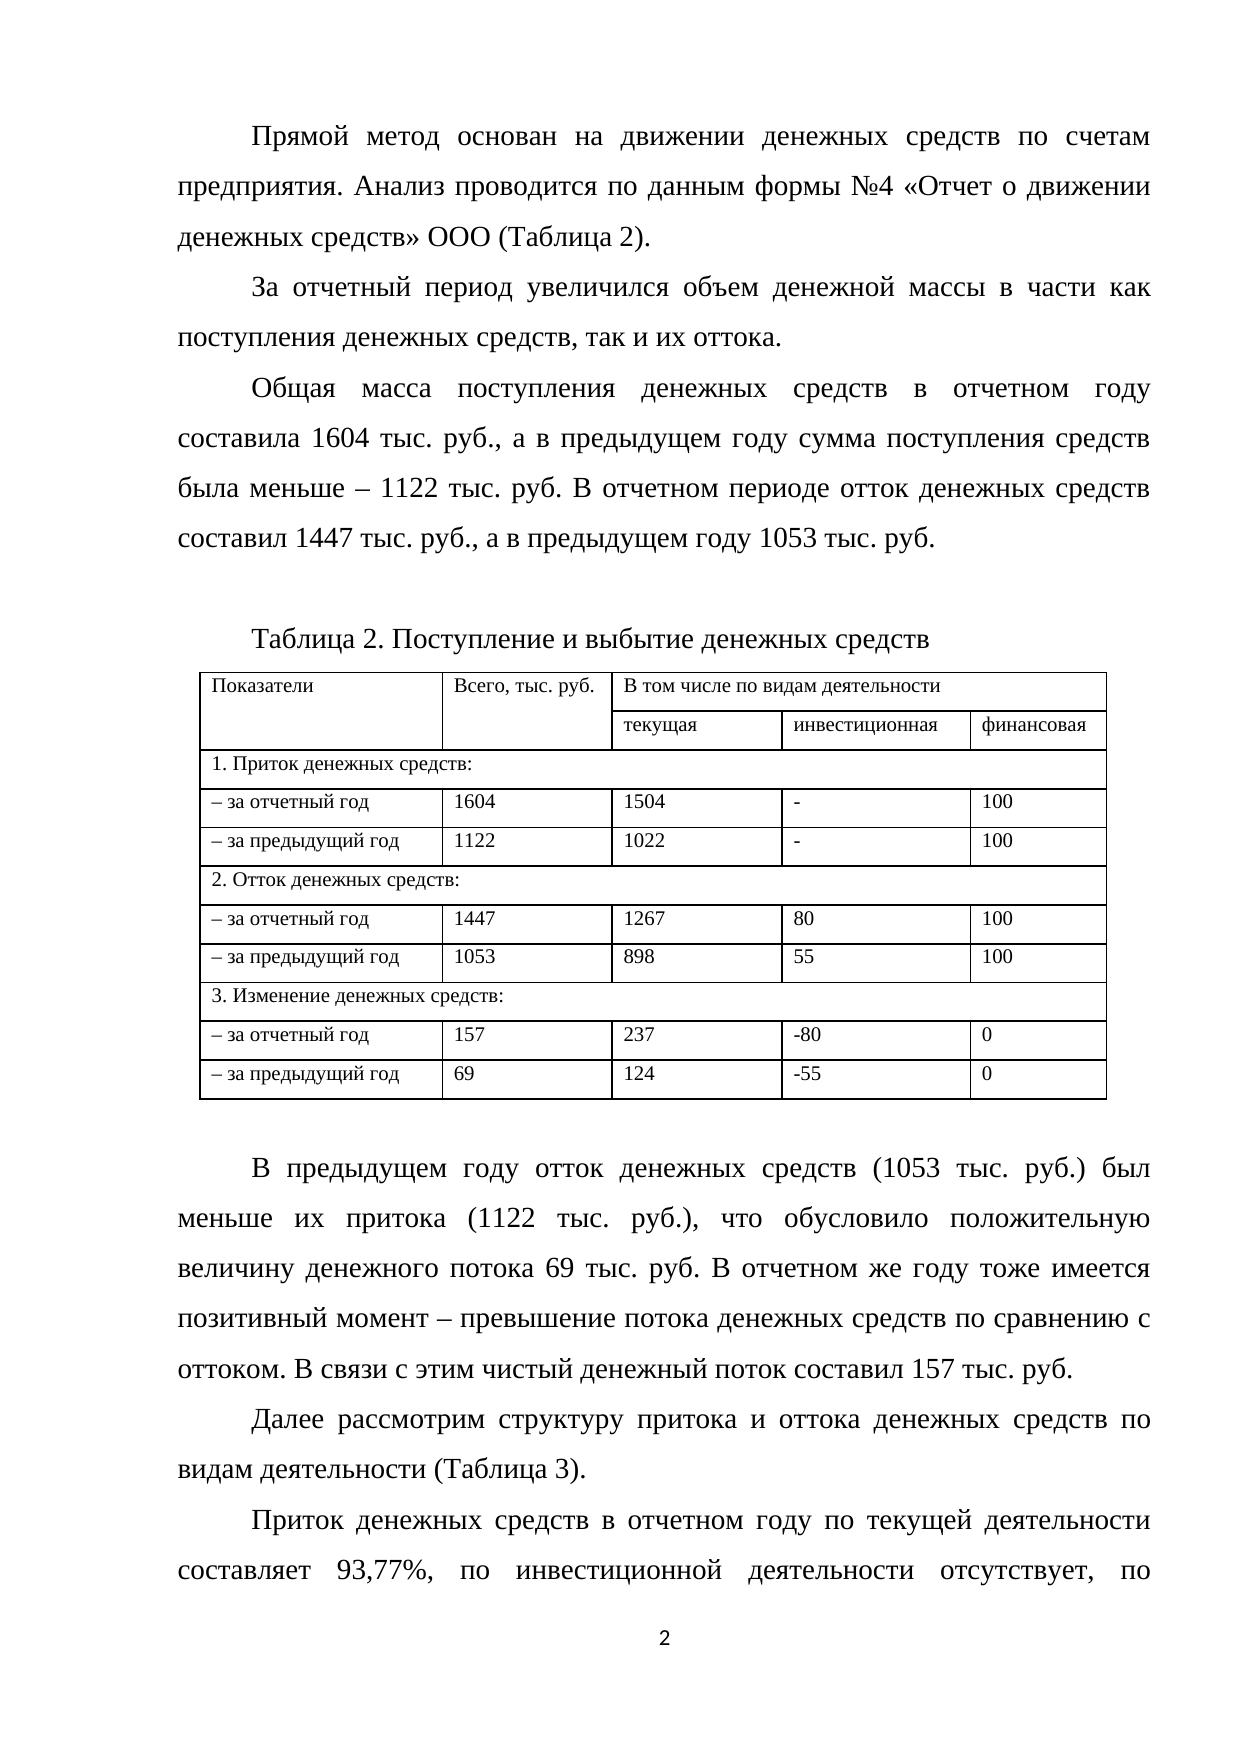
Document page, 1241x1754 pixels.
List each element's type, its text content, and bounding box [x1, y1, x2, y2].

text Таблица 2. Поступление и выбытие денежных средств [177, 621, 1152, 655]
table_cell 237 [613, 1022, 781, 1059]
table_cell - [783, 790, 970, 827]
table_cell - [783, 828, 970, 865]
table_cell – за отчетный год [201, 1022, 442, 1059]
table_cell 1604 [443, 790, 611, 827]
text Общая масса поступления денежных средств в отчетном году составила 1604 тыс. руб., а в предыдущем году сумма поступления средств была меньше – 1122 тыс. руб. В отчетном периоде отток денежных средств составил 1447 тыс. руб., а в предыдущем году 1053 тыс. руб. [177, 370, 1152, 554]
table_cell -80 [783, 1022, 970, 1059]
text Прямой метод основан на движении денежных средств по счетам предприятия. Анализ проводится по данным формы №4 «Отчет о движении денежных средств» ООО (Таблица 2). [177, 118, 1152, 252]
table_cell 2. Отток денежных средств: [201, 867, 1106, 904]
table_cell 1022 [613, 828, 781, 865]
table_header В том числе по видам деятельности [613, 673, 1106, 710]
table_cell 157 [443, 1022, 611, 1059]
table_cell 69 [443, 1061, 611, 1098]
table_header Показатели [201, 673, 442, 749]
table_cell – за предыдущий год [201, 1061, 442, 1098]
table_cell 100 [971, 790, 1106, 827]
table_cell 898 [613, 945, 781, 982]
table_cell 100 [971, 945, 1106, 982]
table_cell 80 [783, 906, 970, 943]
table_cell 100 [971, 828, 1106, 865]
table_cell – за предыдущий год [201, 945, 442, 982]
table_cell -55 [783, 1061, 970, 1098]
table_cell 1447 [443, 906, 611, 943]
table_cell 0 [971, 1061, 1106, 1098]
table_cell 1053 [443, 945, 611, 982]
text В предыдущем году отток денежных средств (1053 тыс. руб.) был меньше их притока (1122 тыс. руб.), что обусловило положительную величину денежного потока 69 тыс. руб. В отчетном же году тоже имеется позитивный момент – превышение потока денежных средств по сравнению с оттоком. В связи с этим чистый денежный поток составил 157 тыс. руб. [177, 1150, 1152, 1384]
table_cell 1504 [613, 790, 781, 827]
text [177, 1502, 1152, 1586]
table_cell 100 [971, 906, 1106, 943]
table_cell 1. Приток денежных средств: [201, 751, 1106, 788]
table_cell 0 [971, 1022, 1106, 1059]
table_cell 3. Изменение денежных средств: [201, 983, 1106, 1020]
table_cell инвестиционная [783, 712, 970, 749]
table_cell финансовая [971, 712, 1106, 749]
table_cell 1122 [443, 828, 611, 865]
table_cell 124 [613, 1061, 781, 1098]
table_cell – за отчетный год [201, 790, 442, 827]
text Далее рассмотрим структуру притока и оттока денежных средств по видам деятельности (Таблица 3). [177, 1401, 1152, 1485]
text За отчетный период увеличился объем денежной массы в части как поступления денежных средств, так и их оттока. [177, 269, 1152, 353]
table_cell текущая [613, 712, 781, 749]
table_cell 55 [783, 945, 970, 982]
table_cell 1267 [613, 906, 781, 943]
table_header Всего, тыс. руб. [443, 673, 611, 749]
table_cell – за отчетный год [201, 906, 442, 943]
table_cell – за предыдущий год [201, 828, 442, 865]
